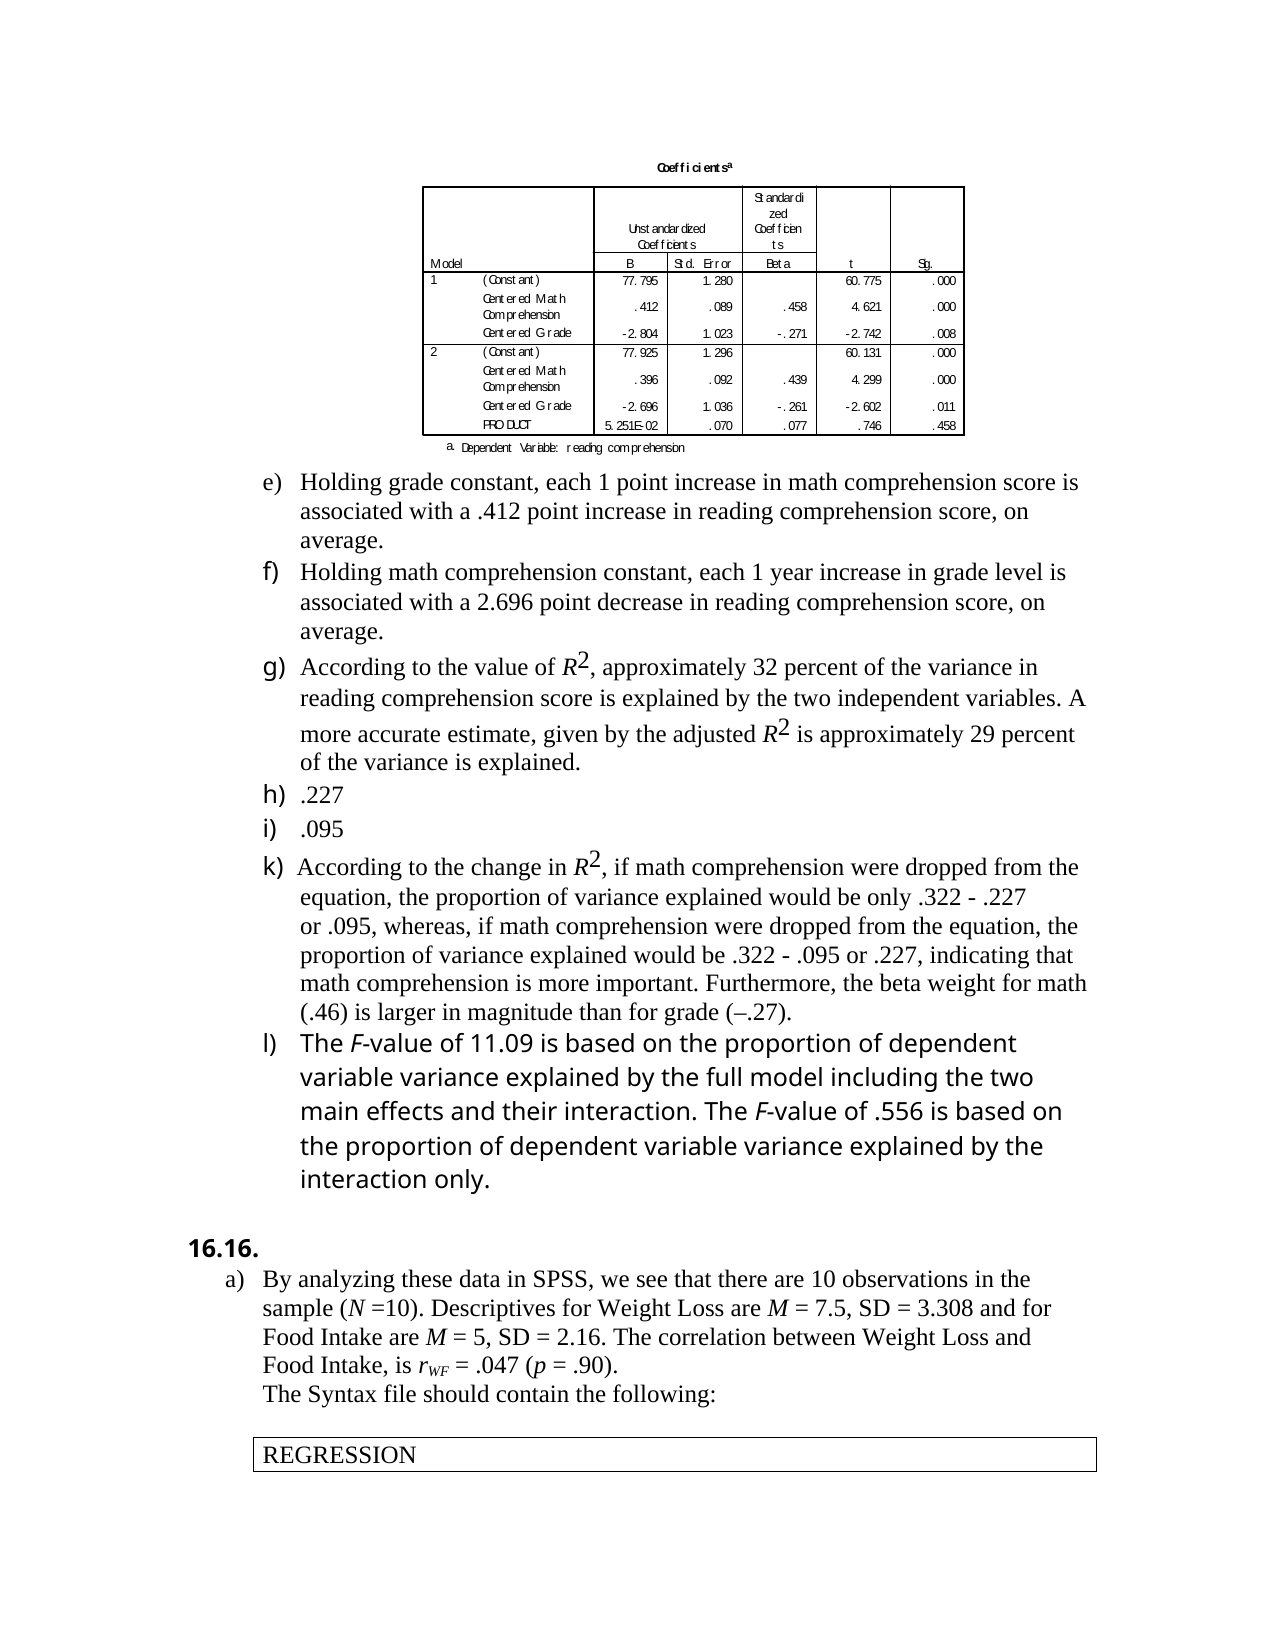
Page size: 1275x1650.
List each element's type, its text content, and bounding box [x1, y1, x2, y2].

text i) .095 [262, 810, 1087, 844]
text e) Holding grade constant, each 1 point increase in math comprehension score is associated with a .412 point increase in reading comprehension score, on average. [262, 467, 1087, 553]
text The Syntax file should contain the following: [262, 1379, 1087, 1408]
text k) According to the change in R2, if math comprehension were dropped from the equation, the proportion of variance explained would be only .322 - .227 or .095, whereas, if math comprehension were dropped from the equation, the proportion of variance explained would be .322 - .095 or .227, indicating that math comprehension is more important. Furthermore, the beta weight for math (.46) is larger in magnitude than for grade (–.27). [262, 844, 1087, 1026]
text h) .227 [262, 776, 1087, 810]
text g) According to the value of R2, approximately 32 percent of the variance in reading comprehension score is explained by the two independent variables. A more accurate estimate, given by the adjusted R2 is approximately 29 percent of the variance is explained. [262, 645, 1087, 776]
list By analyzing these data in SPSS, we see that there are 10 observations in the sample (N =10). Descriptives for Weight Loss are M = 7.5, SD = 3.308 and for Food Intake are M = 5, SD = 2.16. The correlation between Weight Loss and Food Intake, is rWF = .047 (p = .90). [225, 1264, 1087, 1379]
text l) The F-value of 11.09 is based on the proportion of dependent variable variance explained by the full model including the two main effects and their interaction. The F-value of .556 is based on the proportion of dependent variable variance explained by the interaction only. [262, 1026, 1087, 1196]
text REGRESSION [254, 1438, 1096, 1471]
text f) Holding math comprehension constant, each 1 year increase in grade level is associated with a 2.696 point decrease in reading comprehension score, on average. [262, 553, 1087, 645]
